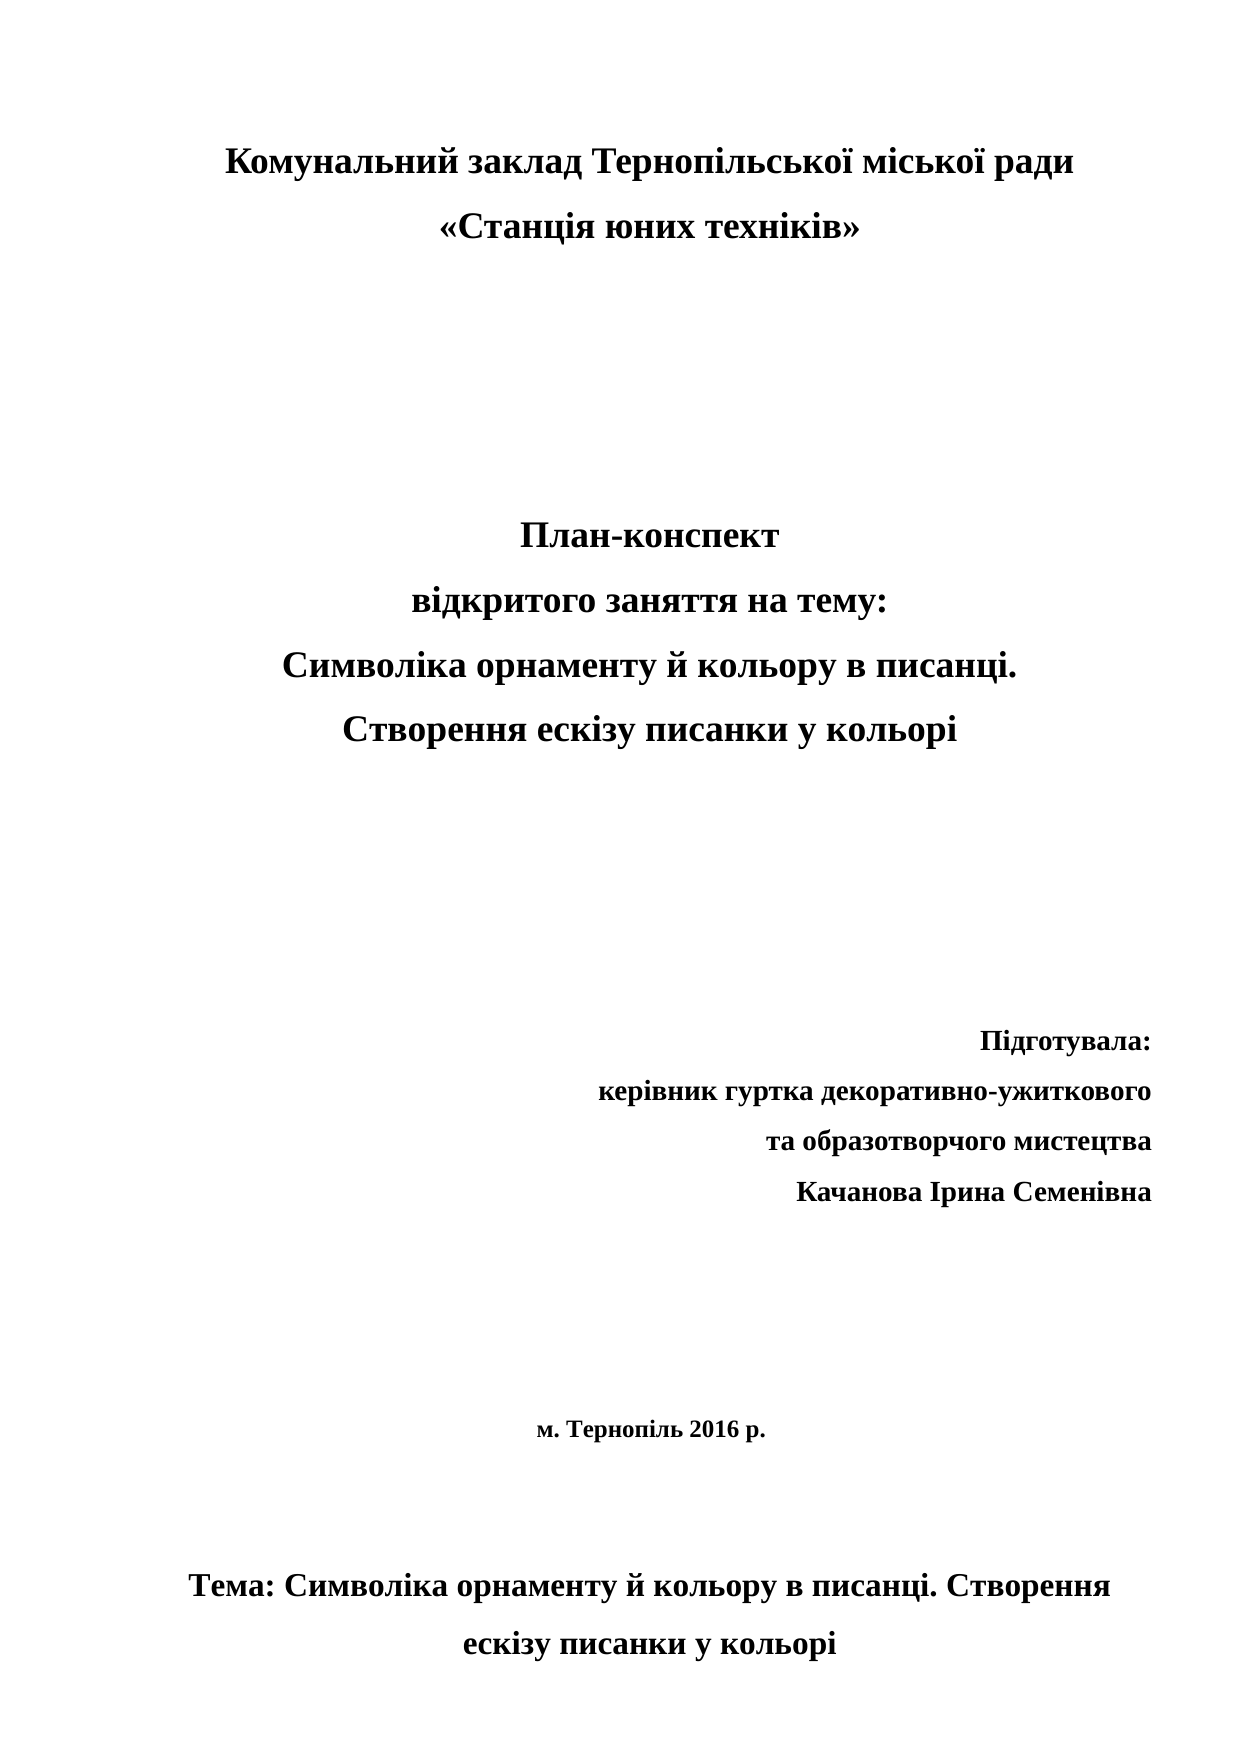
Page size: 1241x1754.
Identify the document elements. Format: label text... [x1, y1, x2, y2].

text керівник гуртка декоративно-ужиткового [148, 1073, 1152, 1107]
text Підготувала: [148, 1023, 1152, 1056]
text Символіка орнаменту й кольору в писанці. [148, 642, 1152, 685]
text Качанова Ірина Семенівна [148, 1174, 1152, 1207]
text Тема: Символіка орнаменту й кольору в писанці. Створення ескізу писанки у кольорі [148, 1566, 1152, 1661]
text м. Тернопіль 2016 р. [148, 1414, 1152, 1443]
text відкритого заняття на тему: [148, 577, 1152, 620]
text План-конспект [148, 513, 1152, 556]
text Створення ескізу писанки у кольорі [148, 707, 1152, 750]
text «Станція юних техніків» [148, 203, 1152, 247]
text Комунальний заклад Тернопільської міської ради [148, 139, 1152, 182]
text та образотворчого мистецтва [148, 1123, 1152, 1157]
